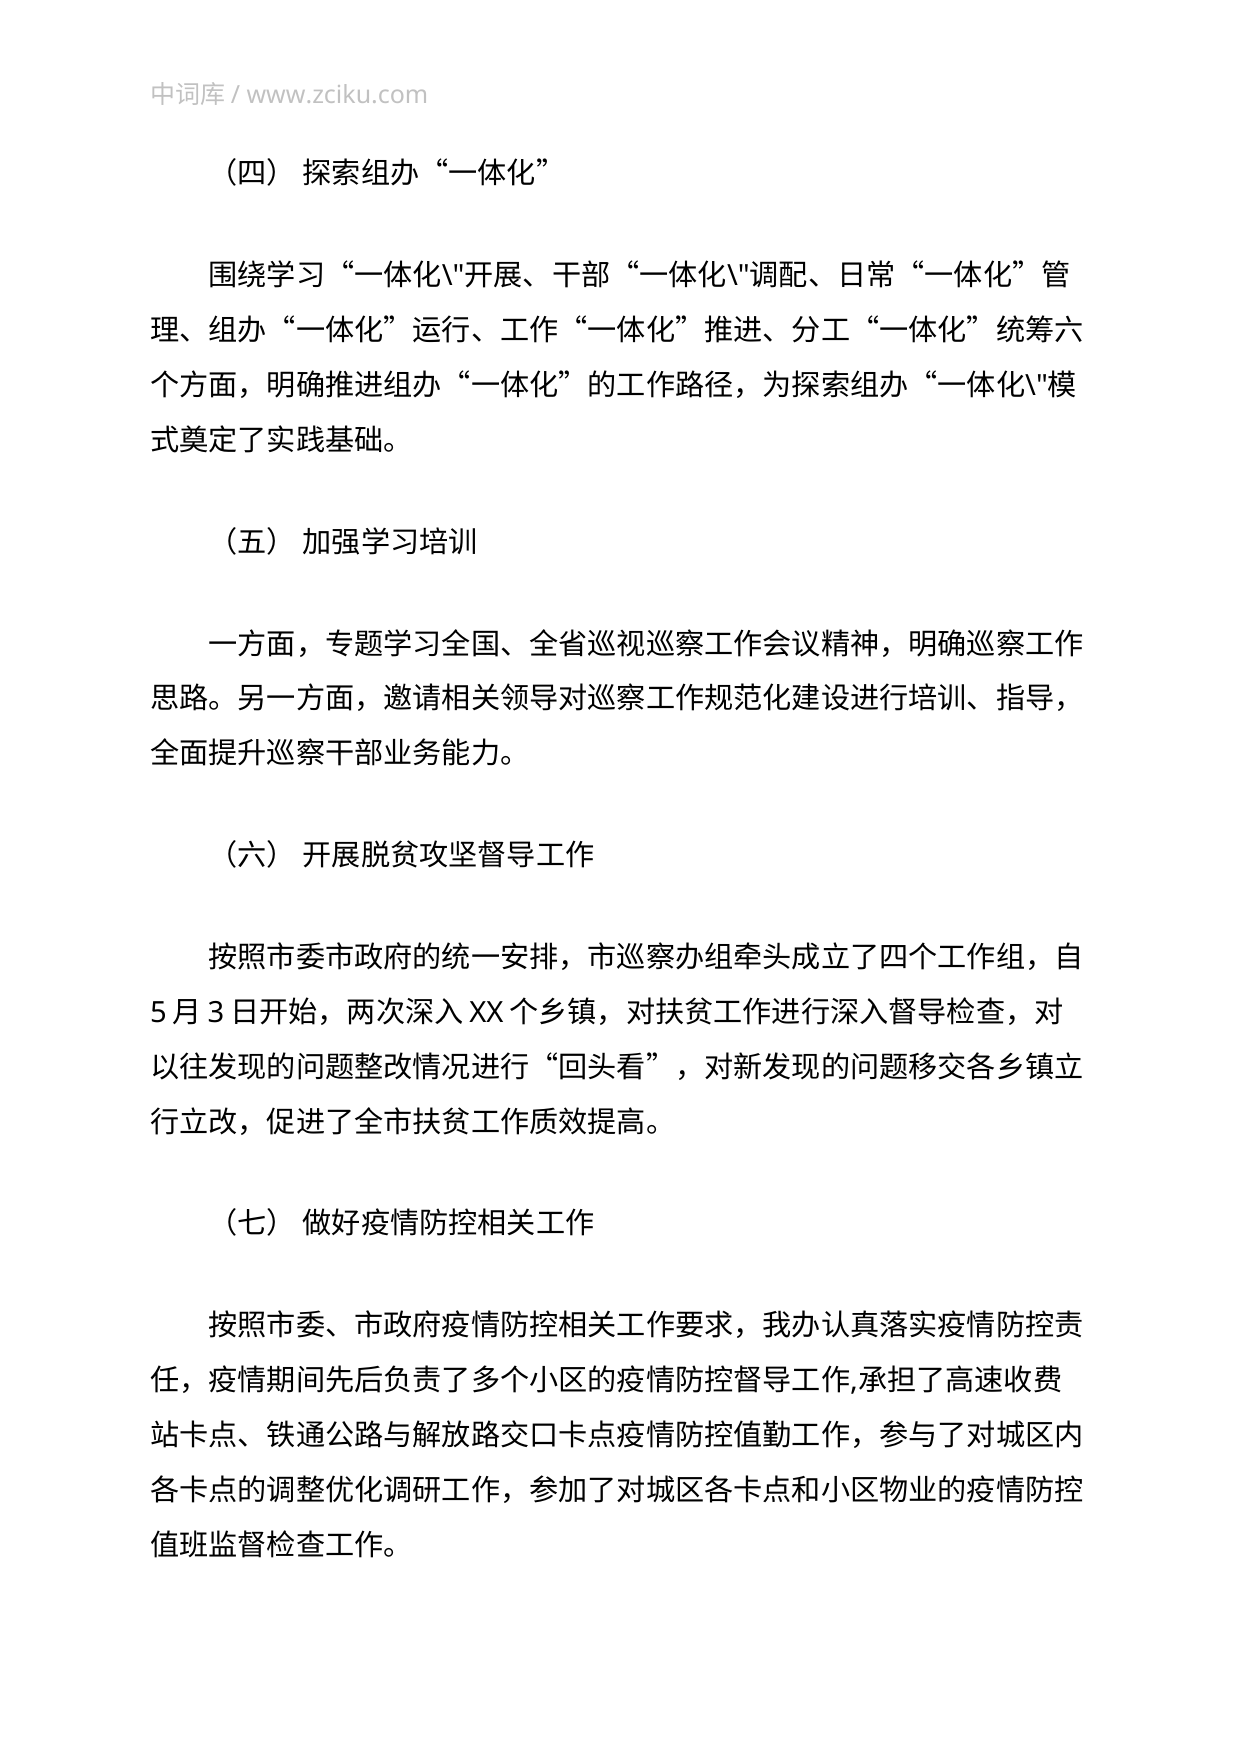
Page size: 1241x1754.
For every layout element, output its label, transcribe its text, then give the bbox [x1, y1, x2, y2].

text 按照市委市政府的统一安排，市巡察办组牵头成立了四个工作组，自5月3日开始，两次深入XX个乡镇，对扶贫工作进行深入督导检查，对以往发现的问题整改情况进行“回头看”，对新发现的问题移交各乡镇立行立改，促进了全市扶贫工作质效提高。 [150, 933, 1090, 1141]
text 一方面，专题学习全国、全省巡视巡察工作会议精神，明确巡察工作思路。另一方面，邀请相关领导对巡察工作规范化建设进行培训、指导，全面提升巡察干部业务能力。 [150, 620, 1090, 772]
text （四） 探索组办“一体化” [150, 150, 1090, 192]
text 按照市委、市政府疫情防控相关工作要求，我办认真落实疫情防控责任，疫情期间先后负责了多个小区的疫情防控督导工作,承担了高速收费站卡点、铁通公路与解放路交口卡点疫情防控值勤工作，参与了对城区内各卡点的调整优化调研工作，参加了对城区各卡点和小区物业的疫情防控值班监督检查工作。 [150, 1302, 1090, 1564]
text 围绕学习“一体化\"开展、干部“一体化\"调配、日常“一体化”管理、组办“一体化”运行、工作“一体化”推进、分工“一体化”统筹六个方面，明确推进组办“一体化”的工作路径，为探索组办“一体化\"模式奠定了实践基础。 [150, 252, 1090, 459]
text （七） 做好疫情防控相关工作 [150, 1200, 1090, 1242]
text （六） 开展脱贫攻坚督导工作 [150, 832, 1090, 874]
text （五） 加强学习培训 [150, 518, 1090, 561]
